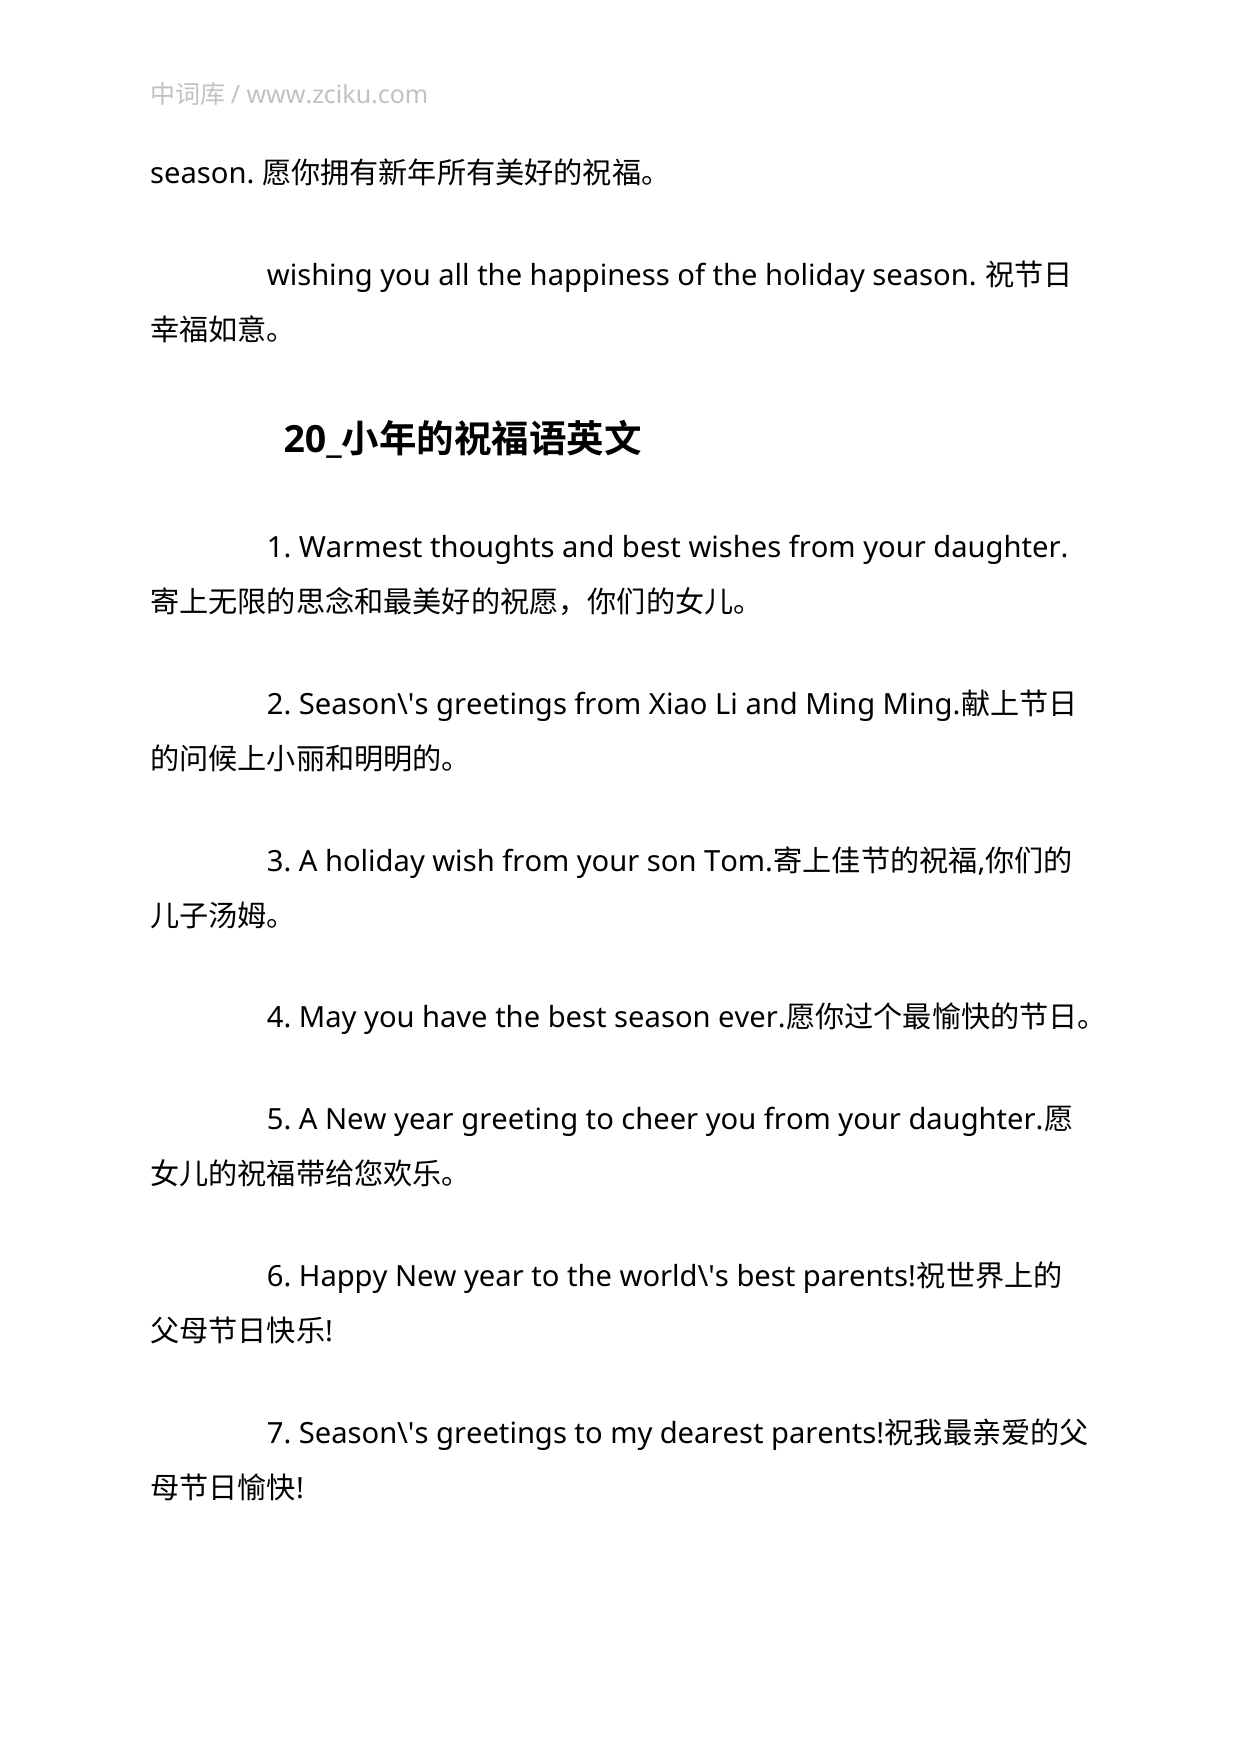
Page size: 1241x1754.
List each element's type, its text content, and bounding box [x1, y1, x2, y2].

text 7. Season\'s greetings to my dearest parents!祝我最亲爱的父母节日愉快! [150, 1410, 1090, 1507]
text 3. A holiday wish from your son Tom.寄上佳节的祝福,你们的儿子汤姆。 [150, 837, 1090, 934]
text 2. Season\'s greetings from Xiao Li and Ming Ming.献上节日的问候上小丽和明明的。 [150, 680, 1090, 778]
text 20_小年的祝福语英文 [150, 409, 1090, 463]
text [150, 150, 1090, 192]
text 5. A New year greeting to cheer you from your daughter.愿女儿的祝福带给您欢乐。 [150, 1096, 1090, 1193]
text 6. Happy New year to the world\'s best parents!祝世界上的父母节日快乐! [150, 1253, 1090, 1350]
text 4. May you have the best season ever.愿你过个最愉快的节日。 [150, 994, 1090, 1036]
text wishing you all the happiness of the holiday season. 祝节日幸福如意。 [150, 252, 1090, 349]
text 1. Warmest thoughts and best wishes from your daughter.寄上无限的思念和最美好的祝愿，你们的女儿。 [150, 526, 1090, 621]
